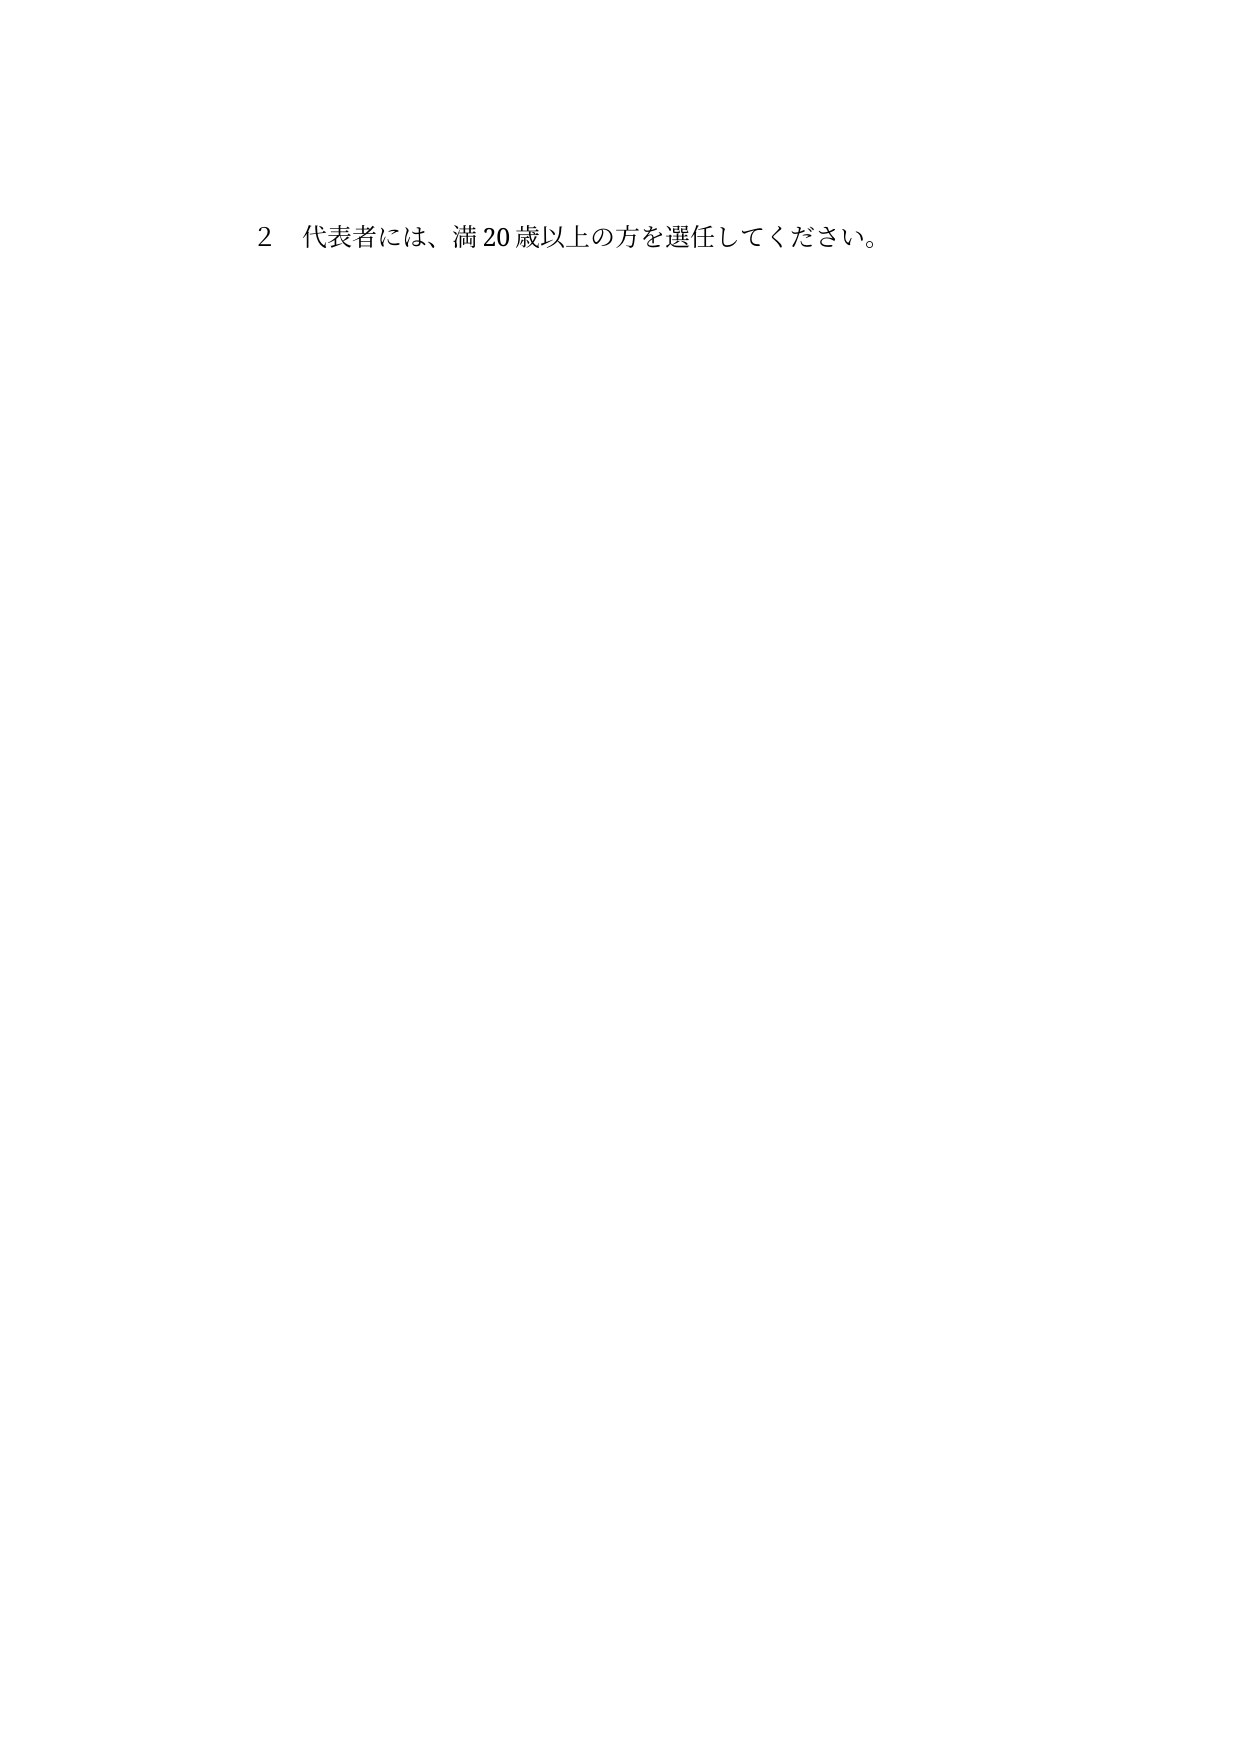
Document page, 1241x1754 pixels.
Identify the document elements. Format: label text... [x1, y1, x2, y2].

text ２ 代表者には、満20歳以上の方を選任してください。 [177, 217, 1063, 254]
